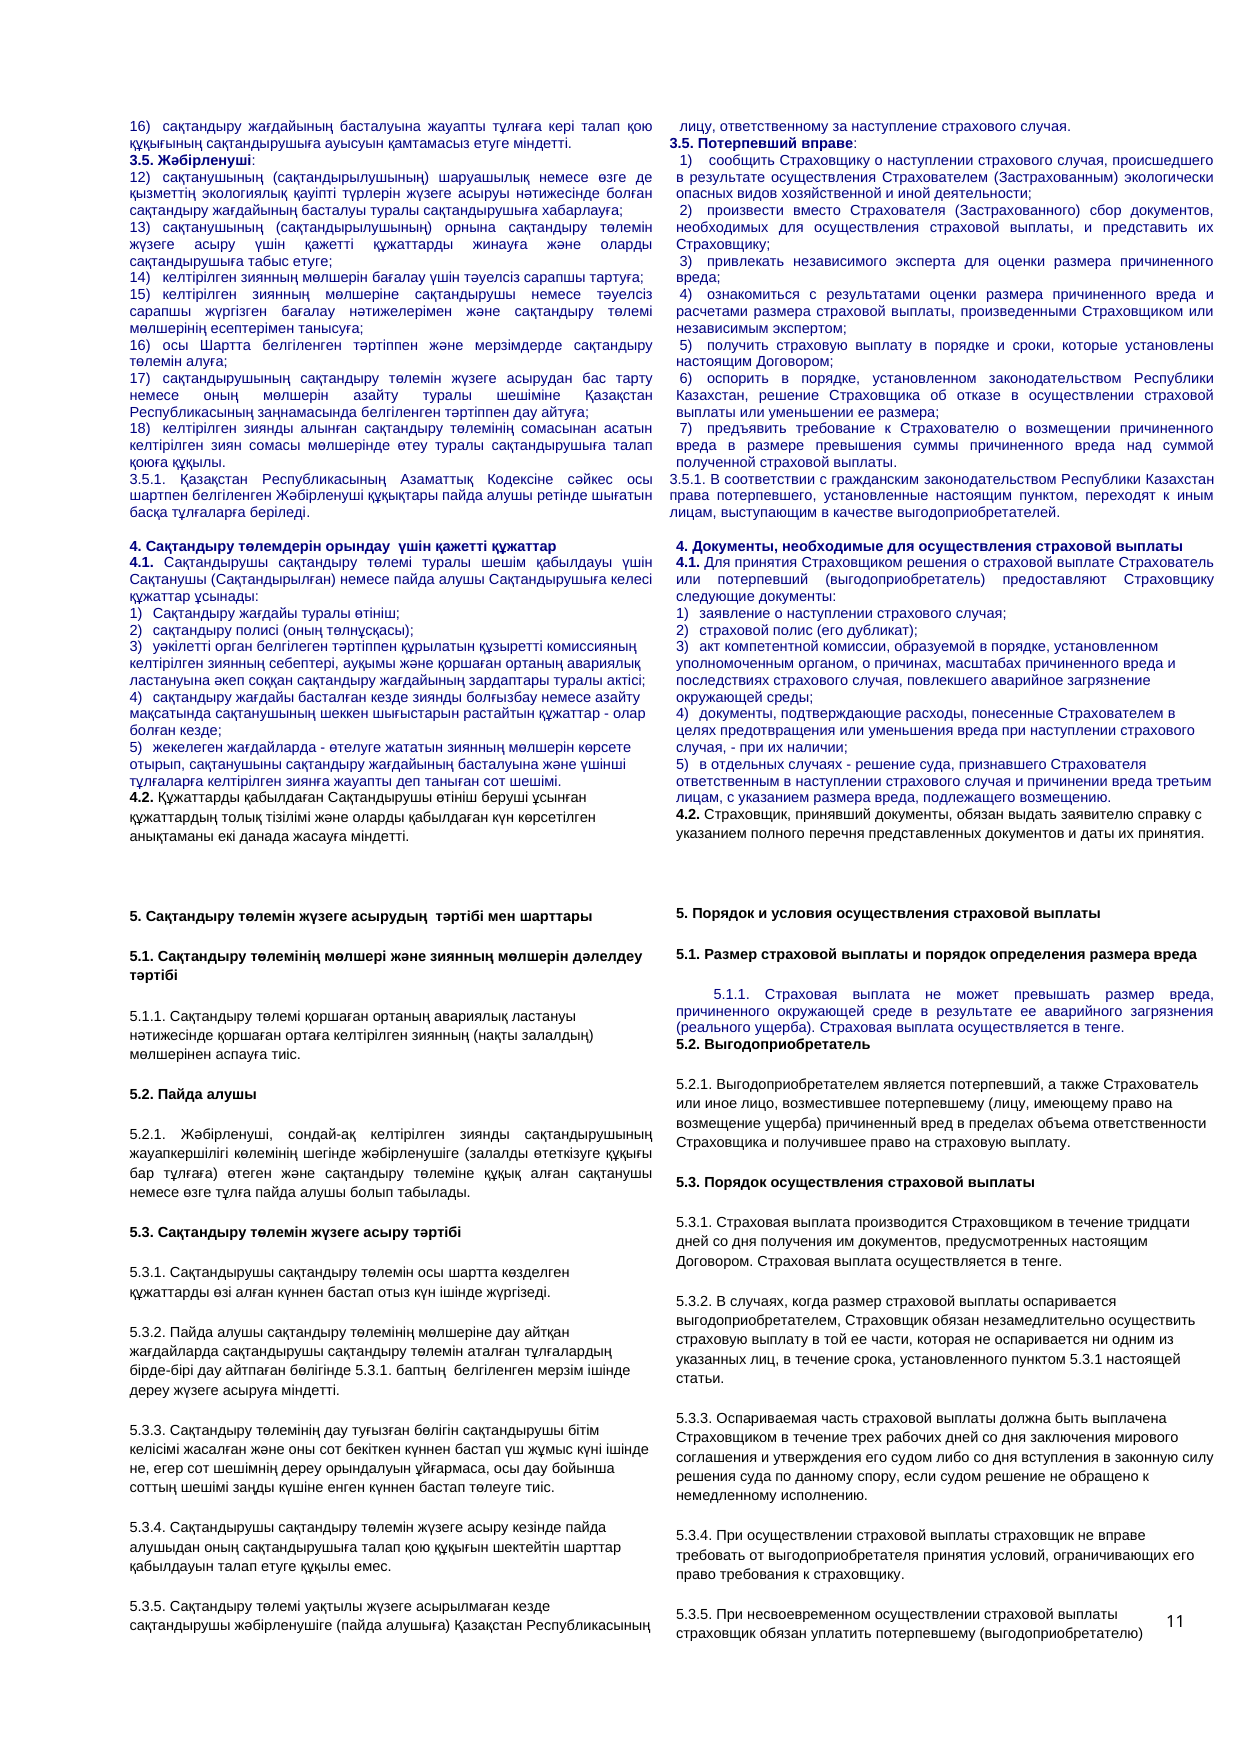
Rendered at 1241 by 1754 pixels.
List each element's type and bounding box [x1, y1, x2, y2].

table_header [665, 118, 1226, 1642]
table_header [118, 118, 664, 1642]
